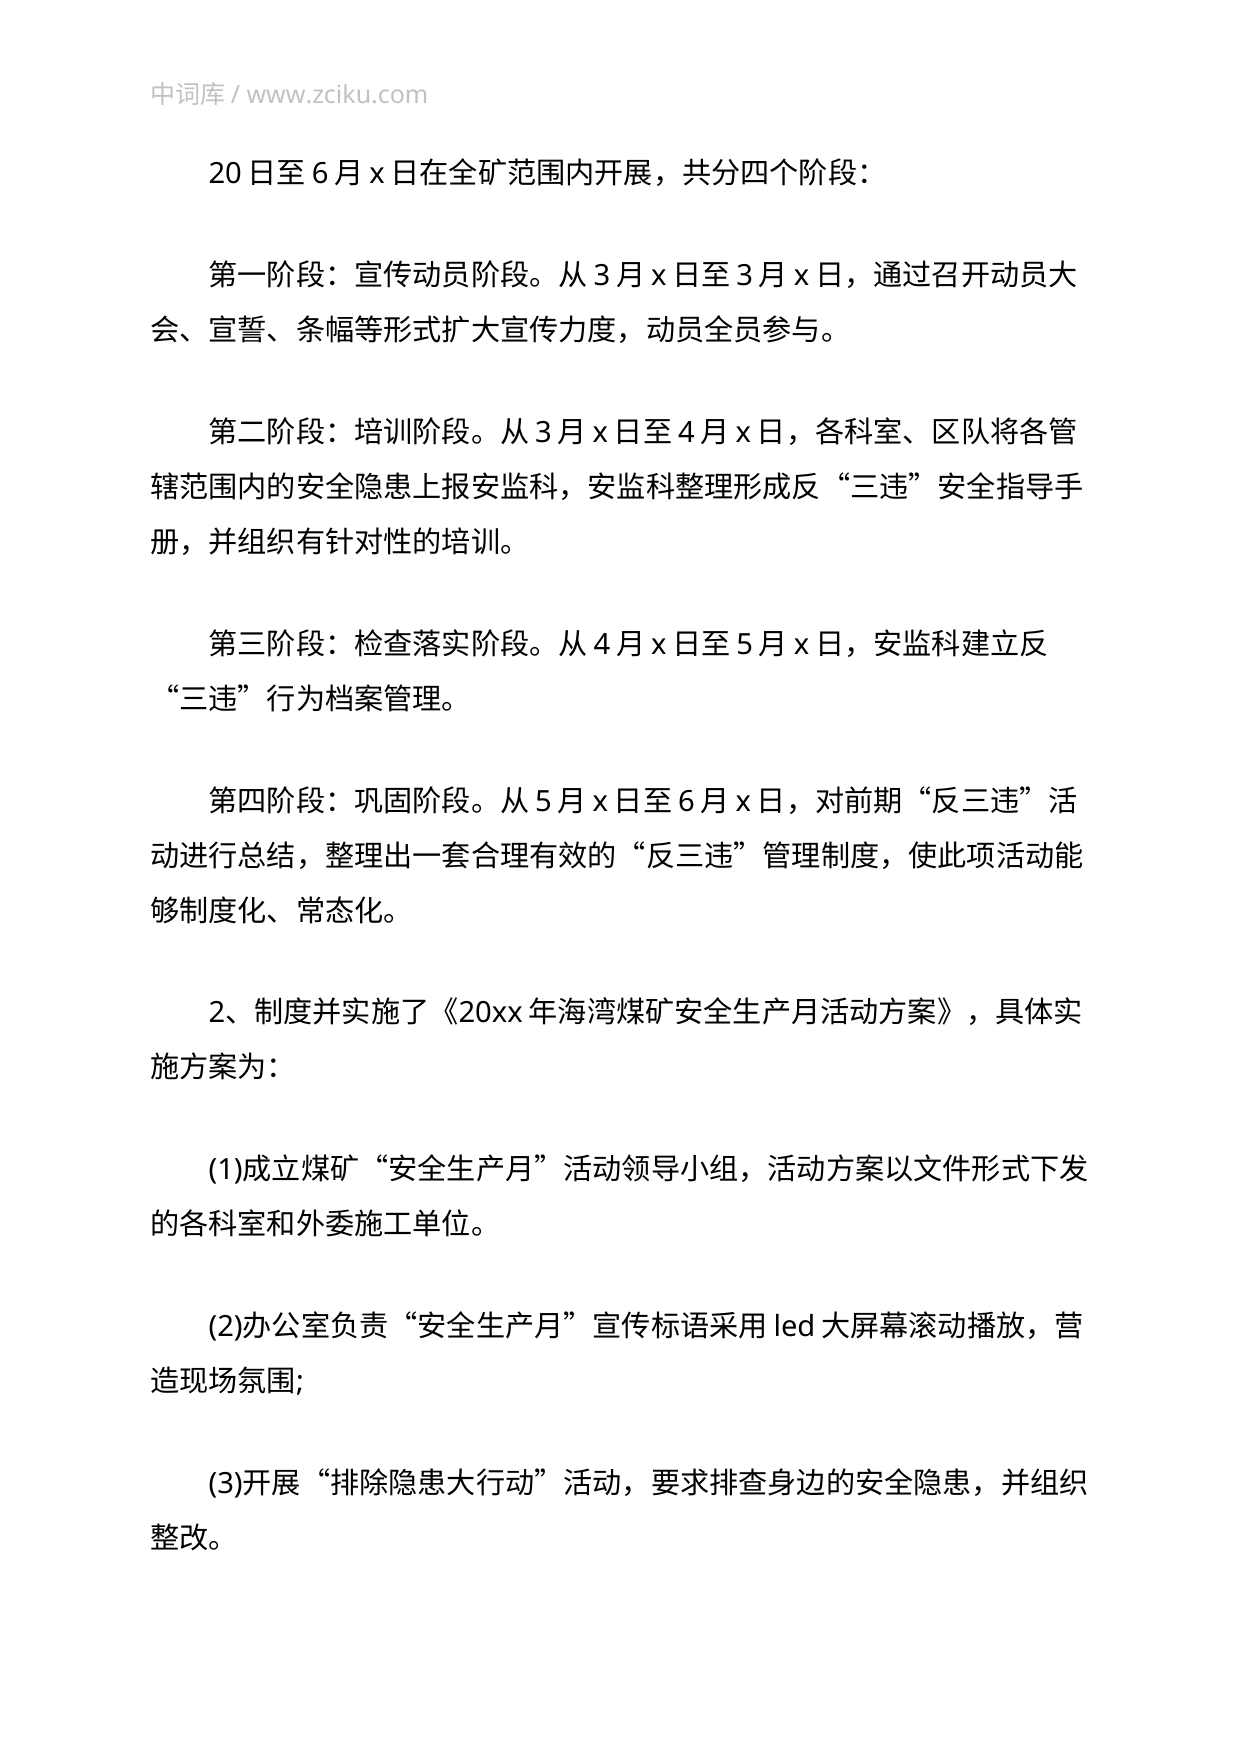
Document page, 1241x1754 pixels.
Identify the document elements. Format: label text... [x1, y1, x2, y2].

text 第四阶段：巩固阶段。从5月x日至6月x日，对前期“反三违”活动进行总结，整理出一套合理有效的“反三违”管理制度，使此项活动能够制度化、常态化。 [150, 777, 1090, 929]
text (3)开展“排除隐患大行动”活动，要求排查身边的安全隐患，并组织整改。 [150, 1459, 1090, 1557]
text 第三阶段：检查落实阶段。从4月x日至5月x日，安监科建立反“三违”行为档案管理。 [150, 620, 1090, 718]
text 2、制度并实施了《20xx年海湾煤矿安全生产月活动方案》，具体实施方案为： [150, 989, 1090, 1086]
text 20日至6月x日在全矿范围内开展，共分四个阶段： [150, 150, 1090, 192]
text 第一阶段：宣传动员阶段。从3月x日至3月x日，通过召开动员大会、宣誓、条幅等形式扩大宣传力度，动员全员参与。 [150, 252, 1090, 349]
text (2)办公室负责“安全生产月”宣传标语采用led大屏幕滚动播放，营造现场氛围; [150, 1302, 1090, 1400]
text 第二阶段：培训阶段。从3月x日至4月x日，各科室、区队将各管辖范围内的安全隐患上报安监科，安监科整理形成反“三违”安全指导手册，并组织有针对性的培训。 [150, 409, 1090, 561]
text (1)成立煤矿“安全生产月”活动领导小组，活动方案以文件形式下发的各科室和外委施工单位。 [150, 1146, 1090, 1243]
